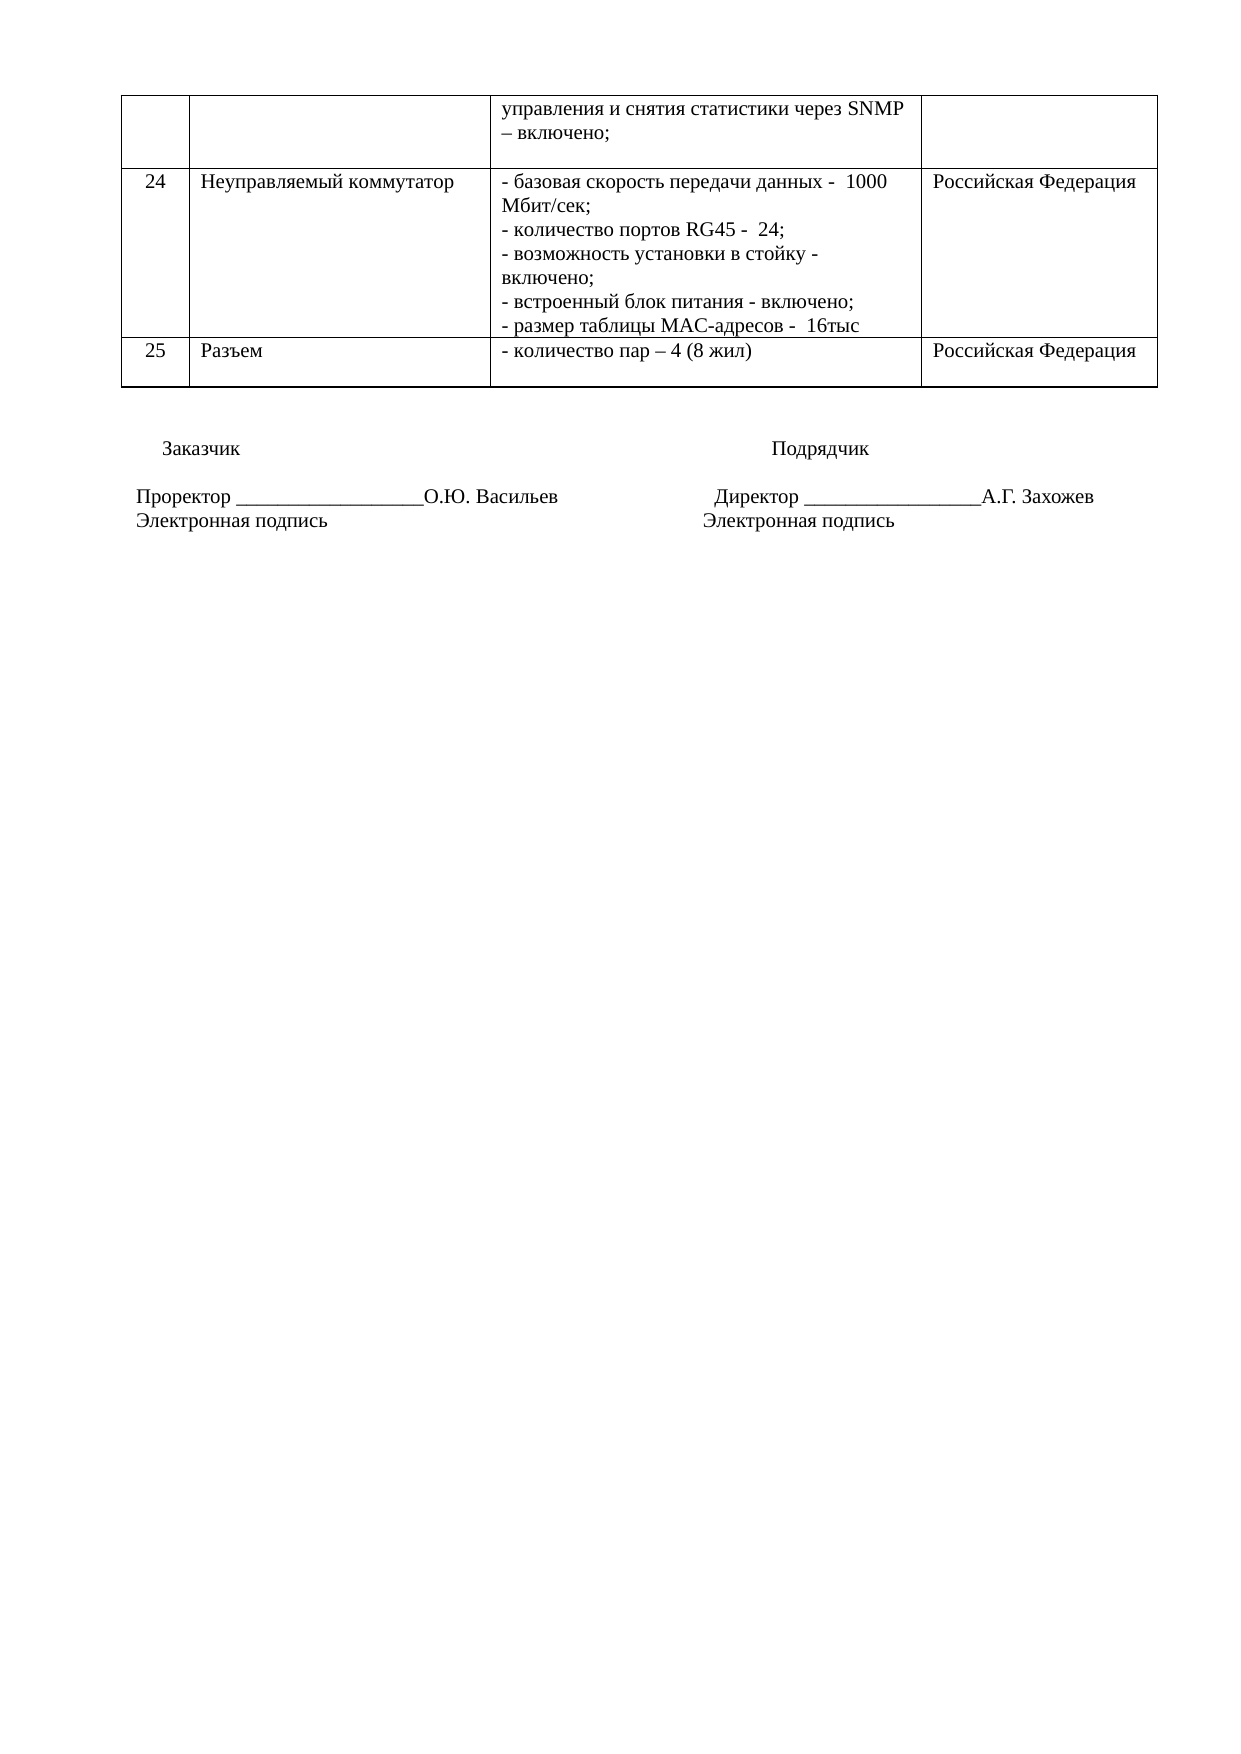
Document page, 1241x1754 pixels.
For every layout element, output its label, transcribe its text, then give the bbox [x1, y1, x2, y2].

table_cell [922, 96, 1157, 168]
table_cell Неуправляемый коммутатор [190, 169, 490, 337]
table_cell 25 [122, 338, 189, 386]
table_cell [190, 96, 490, 168]
table_cell Российская Федерация [922, 338, 1157, 386]
text Электронная подпись Электронная подпись [136, 508, 1181, 532]
table_cell - базовая скорость передачи данных - 1000 Мбит/сек; - количество портов RG45 - 24; - возможность установки в стойку - включено; - встроенный блок питания - включено; - размер таблицы MAC-адресов - 16тыс [491, 169, 921, 337]
table_cell Российская Федерация [922, 169, 1157, 337]
table_cell - количество пар – 4 (8 жил) [491, 338, 921, 386]
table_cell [491, 96, 921, 168]
table_cell Разъем [190, 338, 490, 386]
table_cell 24 [122, 169, 189, 337]
text Заказчик Подрядчик [136, 436, 1181, 459]
text Проректор __________________О.Ю. Васильев Директор _________________А.Г. Захожев [136, 484, 1181, 508]
table_cell 23 [122, 96, 189, 168]
